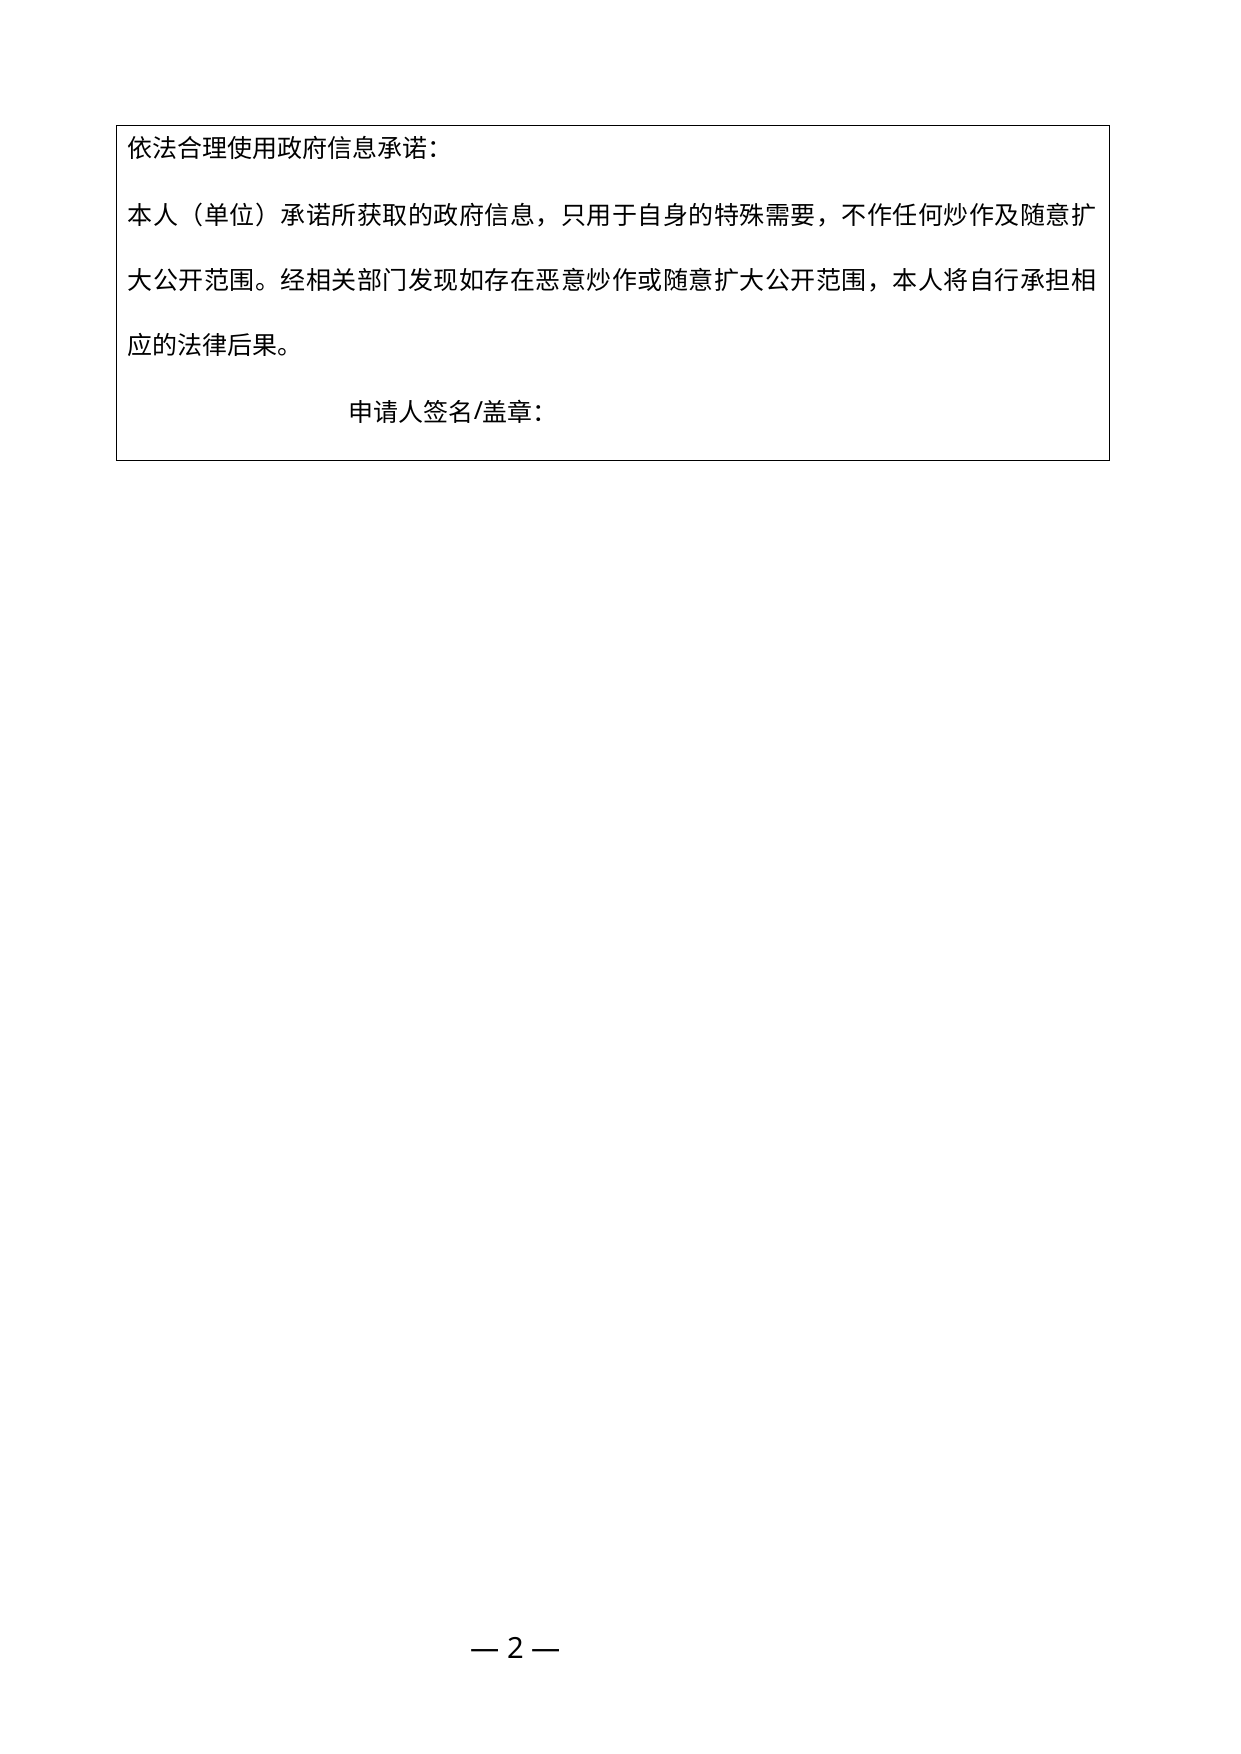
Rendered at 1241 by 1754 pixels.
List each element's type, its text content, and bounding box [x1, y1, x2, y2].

table_cell 依法合理使用政府信息承诺： 本人（单位）承诺所获取的政府信息，只用于自身的特殊需要，不作任何炒作及随意扩大公开范围。经相关部门发现如存在恶意炒作或随意扩大公开范围，本人将自行承担相应的法律后果。 申请人签名/盖章： [117, 126, 1109, 460]
